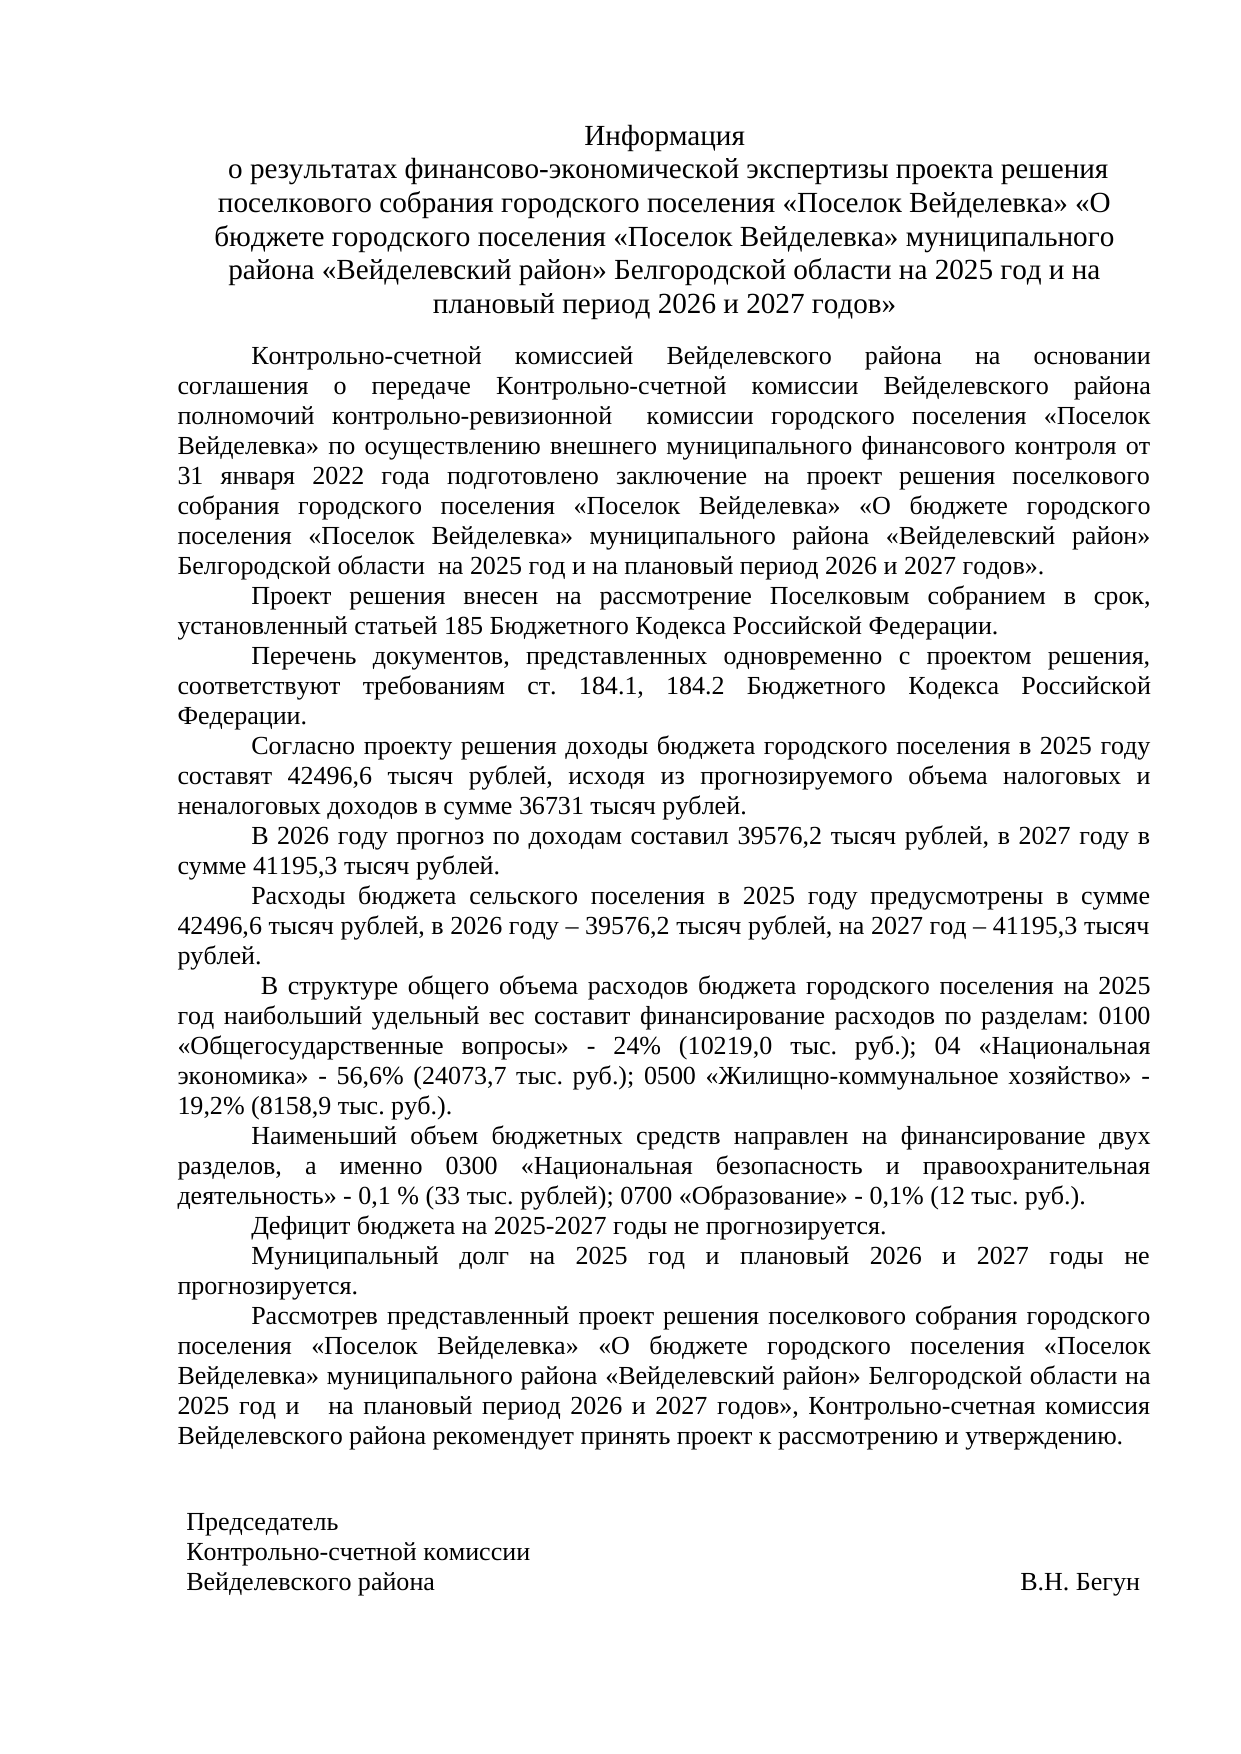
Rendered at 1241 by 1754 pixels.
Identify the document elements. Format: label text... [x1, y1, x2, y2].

text Наименьший объем бюджетных средств направлен на финансирование двух разделов, а именно 0300 «Национальная безопасность и правоохранительная деятельность» - 0,1 % (33 тыс. рублей); 0700 «Образование» - 0,1% (12 тыс. руб.). [177, 1120, 1152, 1210]
text о результатах финансово-экономической экспертизы проекта решения поселкового собрания городского поселения «Поселок Вейделевка» «О бюджете городского поселения «Поселок Вейделевка» муниципального района «Вейделевский район» Белгородской области на 2025 год и на плановый период 2026 и 2027 годов» [177, 152, 1152, 319]
text Контрольно-счетной комиссией Вейделевского района на основании соглашения о передаче Контрольно-счетной комиссии Вейделевского района полномочий контрольно-ревизионной комиссии городского поселения «Поселок Вейделевка» по осуществлению внешнего муниципального финансового контроля от 31 января 2022 года подготовлено заключение на проект решения поселкового собрания городского поселения «Поселок Вейделевка» «О бюджете городского поселения «Поселок Вейделевка» муниципального района «Вейделевский район» Белгородской области на 2025 год и на плановый период 2026 и 2027 годов». [177, 340, 1152, 580]
text Проект решения внесен на рассмотрение Поселковым собранием в срок, установленный статьей 185 Бюджетного Кодекса Российской Федерации. [177, 580, 1152, 640]
text Дефицит бюджета на 2025-2027 годы не прогнозируется. [177, 1210, 1152, 1240]
text Расходы бюджета сельского поселения в 2025 году предусмотрены в сумме 42496,6 тысяч рублей, в 2026 году – 39576,2 тысяч рублей, на 2027 год – 41195,3 тысяч рублей. [177, 880, 1152, 970]
text Информация [177, 118, 1152, 152]
text В структуре общего объема расходов бюджета городского поселения на 2025 год наибольший удельный вес составит финансирование расходов по разделам: 0100 «Общегосударственные вопросы» - 24% (10219,0 тыс. руб.); 04 «Национальная экономика» - 56,6% (24073,7 тыс. руб.); 0500 «Жилищно-коммунальное хозяйство» - 19,2% (8158,9 тыс. руб.). [177, 970, 1152, 1120]
text Рассмотрев представленный проект решения поселкового собрания городского поселения «Поселок Вейделевка» «О бюджете городского поселения «Поселок Вейделевка» муниципального района «Вейделевский район» Белгородской области на 2025 год и на плановый период 2026 и 2027 годов», Контрольно-счетная комиссия Вейделевского района рекомендует принять проект к рассмотрению и утверждению. [177, 1300, 1152, 1450]
text В 2026 году прогноз по доходам составил 39576,2 тысяч рублей, в 2027 году в сумме 41195,3 тысяч рублей. [177, 820, 1152, 880]
text Согласно проекту решения доходы бюджета городского поселения в 2025 году составят 42496,6 тысяч рублей, исходя из прогнозируемого объема налоговых и неналоговых доходов в сумме 36731 тысяч рублей. [177, 730, 1152, 820]
text Председатель [112, 1506, 1152, 1536]
text Контрольно-счетной комиссии [112, 1536, 1152, 1566]
text Перечень документов, представленных одновременно с проектом решения, соответствуют требованиям ст. 184.1, 184.2 Бюджетного Кодекса Российской Федерации. [177, 640, 1152, 730]
text Вейделевского района В.Н. Бегун [112, 1566, 1152, 1596]
text Муниципальный долг на 2025 год и плановый 2026 и 2027 годы не прогнозируется. [177, 1240, 1152, 1300]
